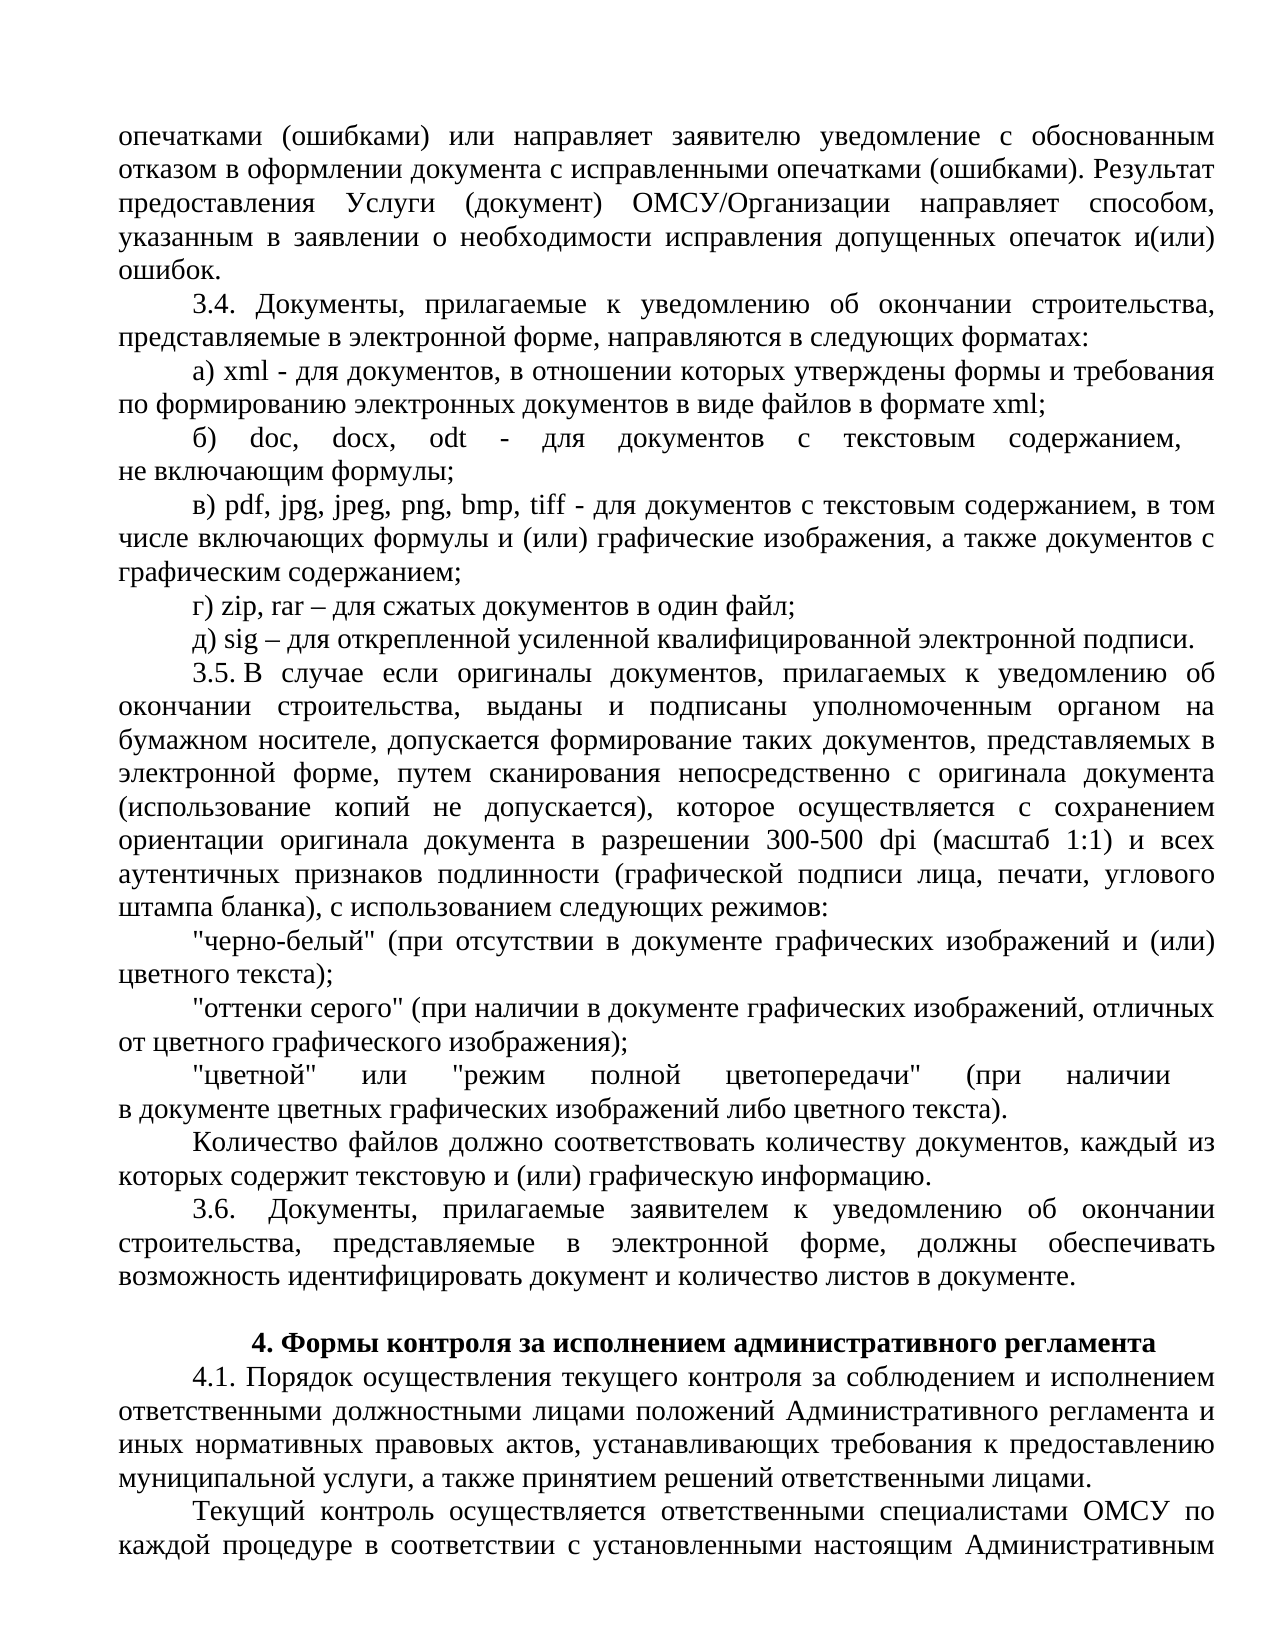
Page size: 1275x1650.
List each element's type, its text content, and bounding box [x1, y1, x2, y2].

text б) doc, docx, odt - для документов с текстовым содержанием, не включающим формулы; [118, 420, 1216, 487]
text "черно-белый" (при отсутствии в документе графических изображений и (или) цветного текста); [118, 923, 1216, 990]
text 3.4. Документы, прилагаемые к уведомлению об окончании строительства, представляемые в электронной форме, направляются в следующих форматах: [118, 286, 1216, 353]
text Количество файлов должно соответствовать количеству документов, каждый из которых содержит текстовую и (или) графическую информацию. [118, 1124, 1216, 1191]
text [118, 118, 1216, 286]
text 4.1. Порядок осуществления текущего контроля за соблюдением и исполнением ответственными должностными лицами положений Административного регламента и иных нормативных правовых актов, устанавливающих требования к предоставлению муниципальной услуги, а также принятием решений ответственными лицами. [118, 1359, 1216, 1493]
text 4. Формы контроля за исполнением административного регламента [118, 1326, 1216, 1359]
text в) pdf, jpg, jpeg, png, bmp, tiff - для документов с текстовым содержанием, в том числе включающих формулы и (или) графические изображения, а также документов с графическим содержанием; [118, 487, 1216, 588]
text г) zip, rar – для сжатых документов в один файл; [118, 588, 1216, 621]
text а) xml - для документов, в отношении которых утверждены формы и требования по формированию электронных документов в виде файлов в формате xml; [118, 353, 1216, 420]
text "цветной" или "режим полной цветопередачи" (при наличии в документе цветных графических изображений либо цветного текста). [118, 1057, 1216, 1124]
text "оттенки серого" (при наличии в документе графических изображений, отличных от цветного графического изображения); [118, 990, 1216, 1057]
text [118, 1493, 1216, 1560]
text д) sig – для открепленной усиленной квалифицированной электронной подписи. [118, 621, 1216, 655]
text 3.5. В случае если оригиналы документов, прилагаемых к уведомлению об окончании строительства, выданы и подписаны уполномоченным органом на бумажном носителе, допускается формирование таких документов, представляемых в электронной форме, путем сканирования непосредственно с оригинала документа (использование копий не допускается), которое осуществляется с сохранением ориентации оригинала документа в разрешении 300-500 dpi (масштаб 1:1) и всех аутентичных признаков подлинности (графической подписи лица, печати, углового штампа бланка), с использованием следующих режимов: [118, 655, 1216, 923]
text 3.6. Документы, прилагаемые заявителем к уведомлению об окончании строительства, представляемые в электронной форме, должны обеспечивать возможность идентифицировать документ и количество листов в документе. [118, 1191, 1216, 1292]
